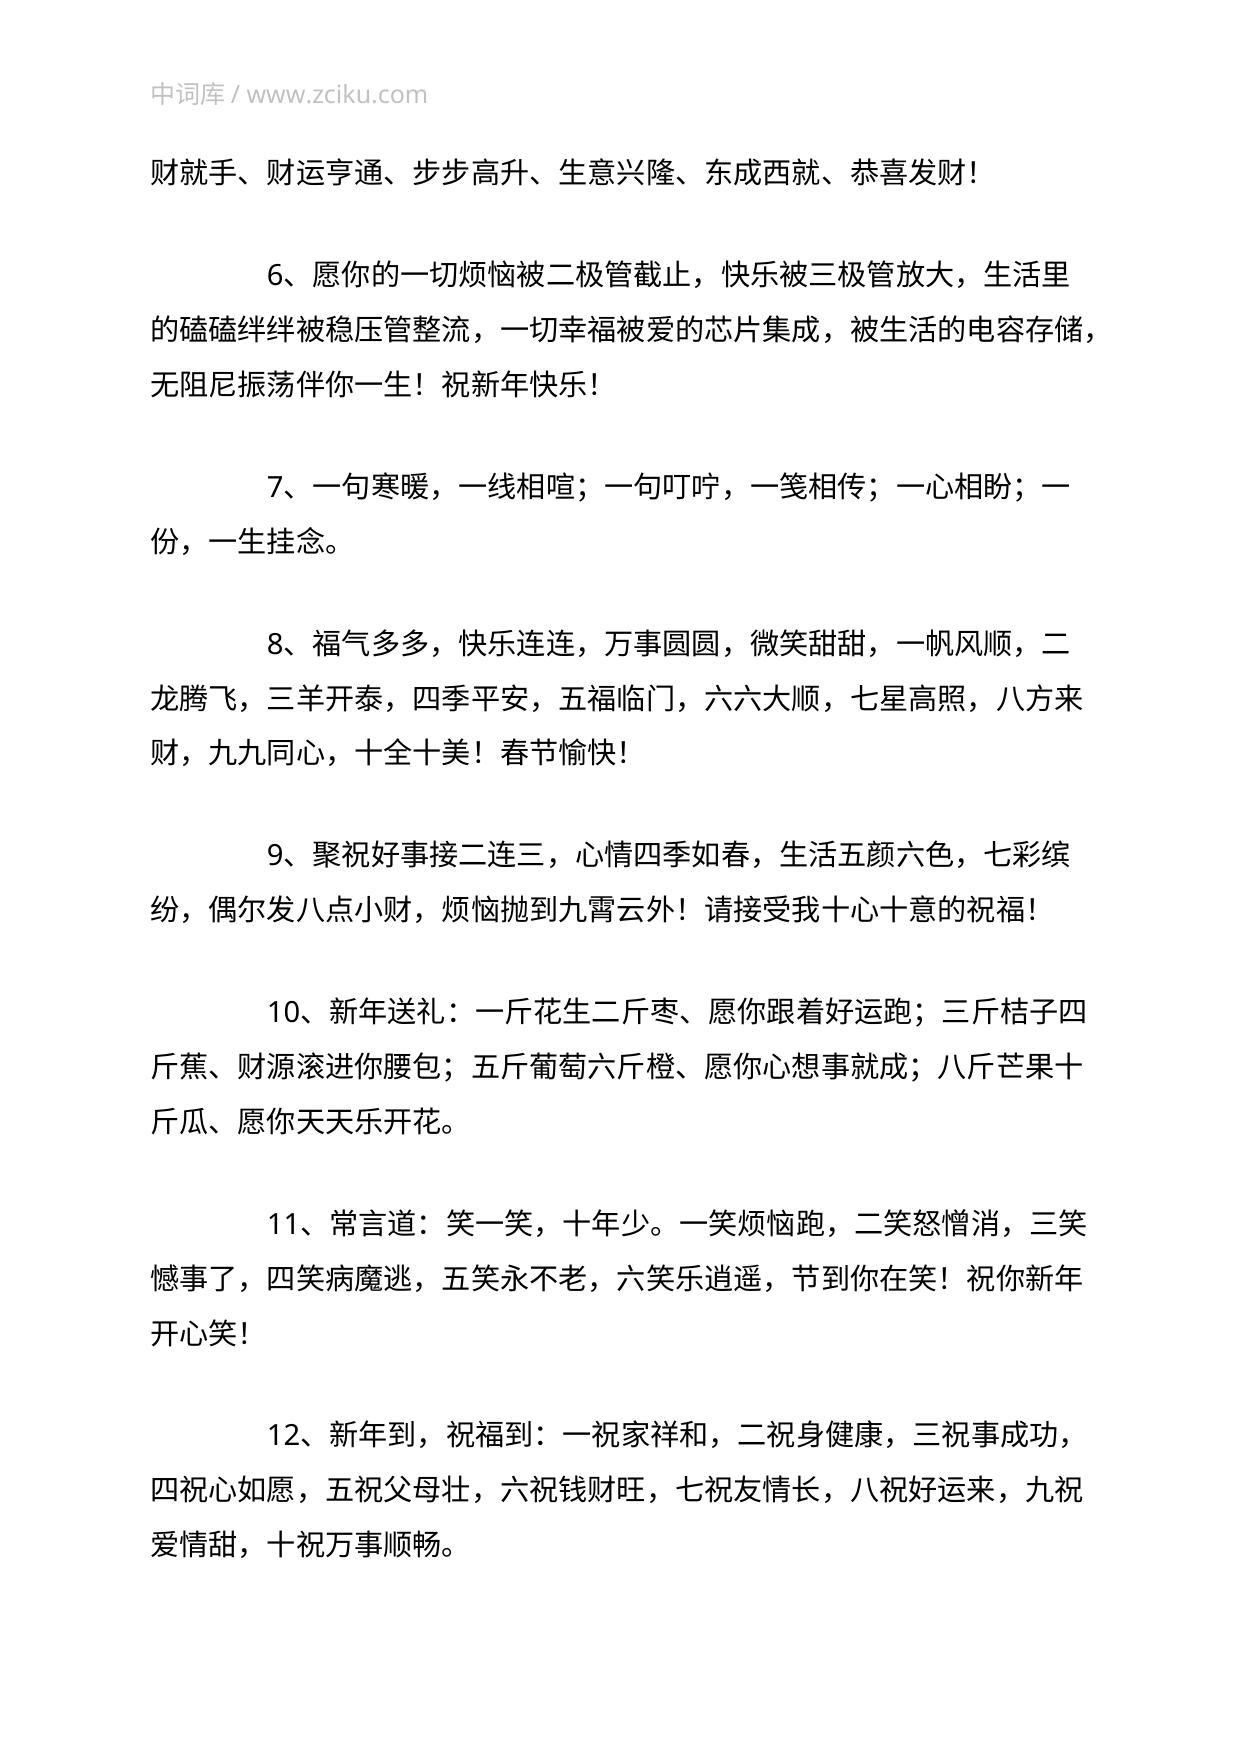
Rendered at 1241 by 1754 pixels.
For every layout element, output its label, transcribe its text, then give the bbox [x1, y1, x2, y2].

text 8、福气多多，快乐连连，万事圆圆，微笑甜甜，一帆风顺，二龙腾飞，三羊开泰，四季平安，五福临门，六六大顺，七星高照，八方来财，九九同心，十全十美！春节愉快！ [150, 620, 1090, 772]
text 10、新年送礼：一斤花生二斤枣、愿你跟着好运跑；三斤桔子四斤蕉、财源滚进你腰包；五斤葡萄六斤橙、愿你心想事就成；八斤芒果十斤瓜、愿你天天乐开花。 [150, 989, 1090, 1141]
text 6、愿你的一切烦恼被二极管截止，快乐被三极管放大，生活里的磕磕绊绊被稳压管整流，一切幸福被爱的芯片集成，被生活的电容存储，无阻尼振荡伴你一生！祝新年快乐！ [150, 252, 1090, 404]
text 12、新年到，祝福到：一祝家祥和，二祝身健康，三祝事成功，四祝心如愿，五祝父母壮，六祝钱财旺，七祝友情长，八祝好运来，九祝爱情甜，十祝万事顺畅。 [150, 1412, 1090, 1564]
text 11、常言道：笑一笑，十年少。一笑烦恼跑，二笑怒憎消，三笑憾事了，四笑病魔逃，五笑永不老，六笑乐逍遥，节到你在笑！祝你新年开心笑！ [150, 1200, 1090, 1352]
text 9、聚祝好事接二连三，心情四季如春，生活五颜六色，七彩缤纷，偶尔发八点小财，烦恼抛到九霄云外！请接受我十心十意的祝福！ [150, 832, 1090, 929]
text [150, 150, 1090, 192]
text 7、一句寒暖，一线相喧；一句叮咛，一笺相传；一心相盼；一份，一生挂念。 [150, 463, 1090, 561]
